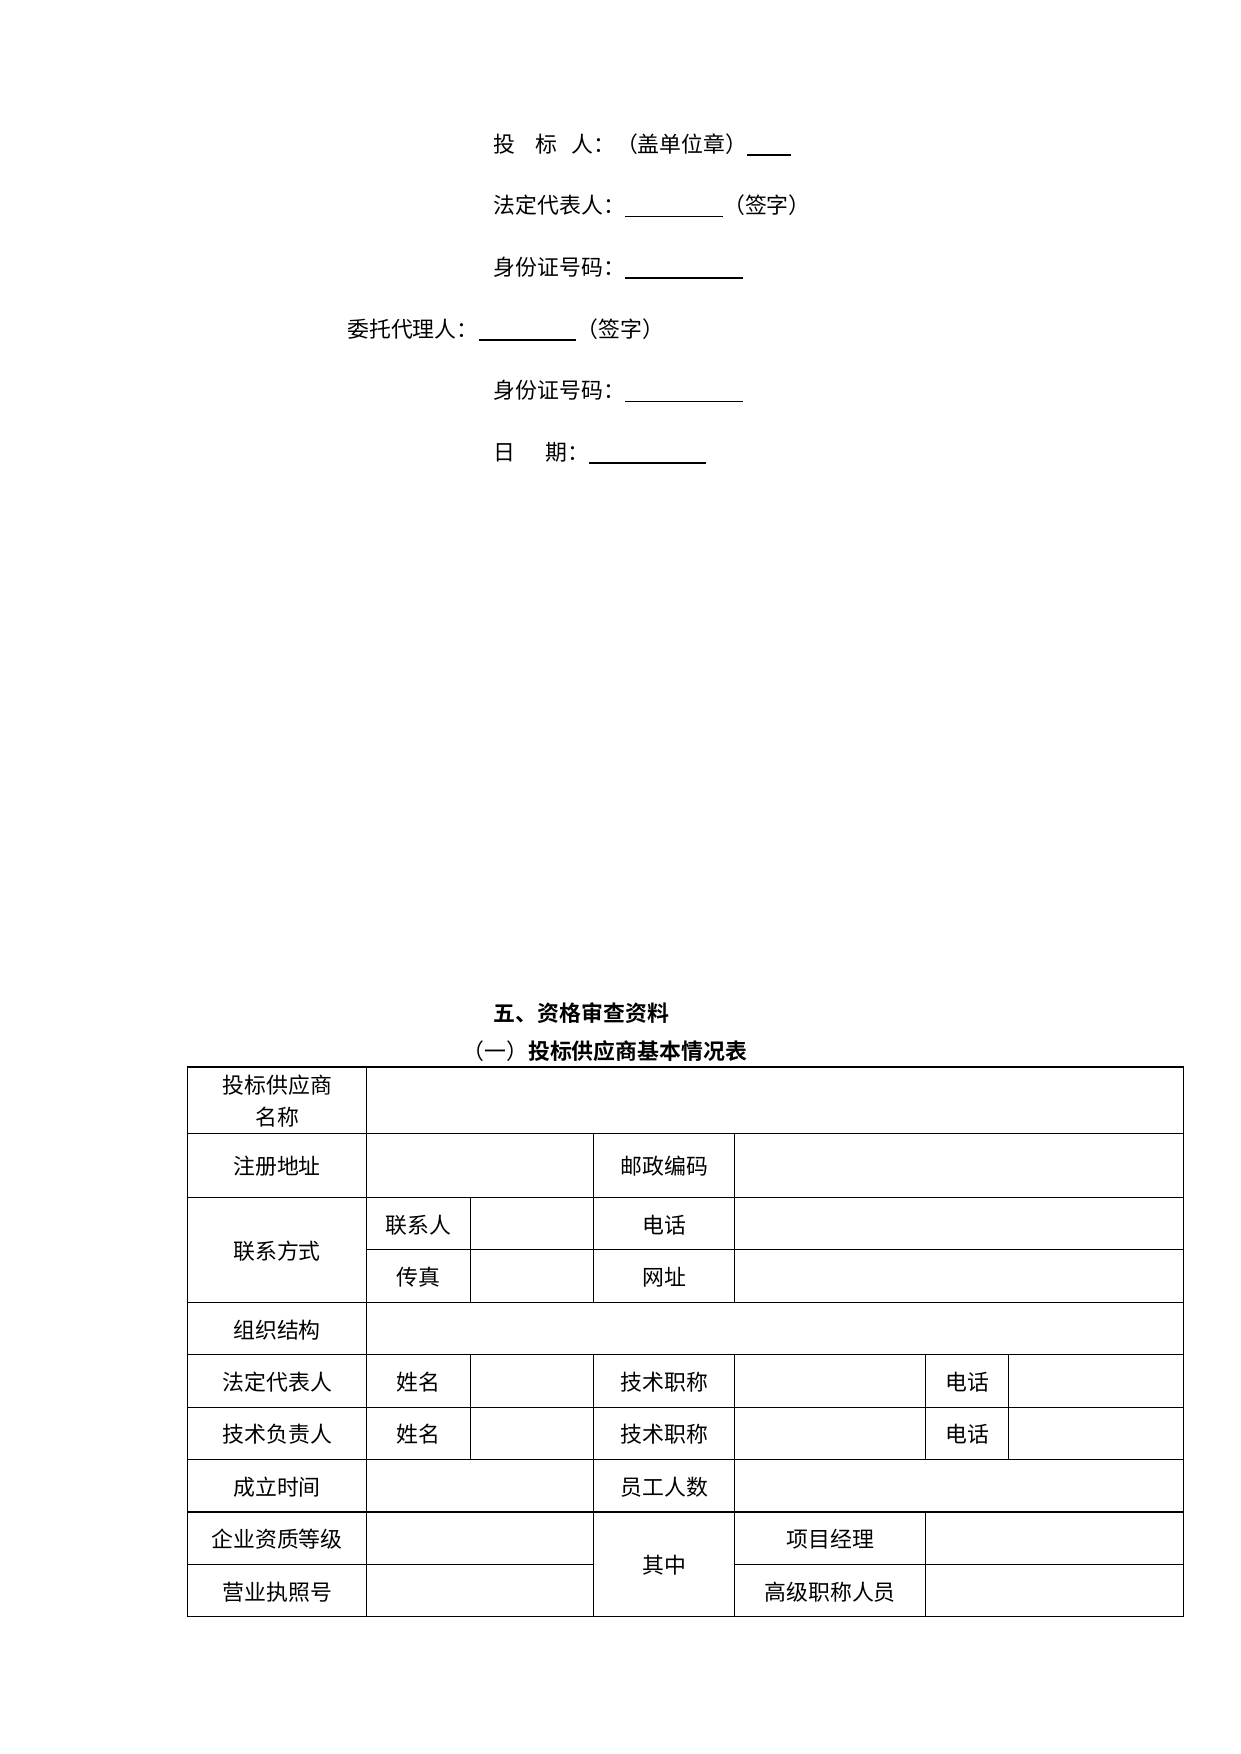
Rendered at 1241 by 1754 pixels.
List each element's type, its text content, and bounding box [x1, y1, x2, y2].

text 法定代表人： （签字） [187, 188, 1053, 221]
table_cell 传真 [367, 1250, 470, 1302]
table_cell [735, 1250, 1183, 1302]
table_cell [367, 1513, 593, 1564]
table_cell [735, 1355, 925, 1407]
table_cell 法定代表人 [188, 1355, 366, 1407]
table_cell 员工人数 [594, 1460, 734, 1511]
text 委托代理人： （签字） [187, 311, 1053, 344]
table_cell 联系人 [367, 1198, 470, 1249]
table_cell [367, 1303, 1183, 1354]
table_cell 电话 [926, 1355, 1008, 1407]
table_cell 网址 [594, 1250, 734, 1302]
table_cell 企业资质等级 [188, 1513, 366, 1564]
table_cell 营业执照号 [188, 1565, 366, 1616]
table_cell [367, 1134, 593, 1197]
table_cell 高级职称人员 [735, 1565, 925, 1616]
table_cell [471, 1408, 593, 1459]
table_cell 邮政编码 [594, 1134, 734, 1197]
table_cell [1009, 1355, 1183, 1407]
table_cell 技术职称 [594, 1355, 734, 1407]
table_cell 其中 [594, 1513, 734, 1616]
table_cell 技术职称 [594, 1408, 734, 1459]
table_header [367, 1068, 1183, 1132]
table_cell [926, 1565, 1183, 1616]
table_cell 姓名 [367, 1355, 470, 1407]
text 身份证号码： [187, 250, 1053, 282]
table_cell 联系方式 [188, 1198, 366, 1302]
table_cell 组织结构 [188, 1303, 366, 1354]
table_cell [367, 1565, 593, 1616]
text 日 期： [187, 435, 1053, 467]
table_cell 技术负责人 [188, 1408, 366, 1459]
subtitle 五、资格审查资料 [187, 995, 1053, 1028]
table_cell [926, 1513, 1183, 1564]
table_cell 注册地址 [188, 1134, 366, 1197]
table_cell 成立时间 [188, 1460, 366, 1511]
table_cell [735, 1408, 925, 1459]
table_cell [471, 1355, 593, 1407]
list 投标供应商基本情况表 [156, 1034, 1053, 1066]
table_cell [471, 1198, 593, 1249]
table_cell [735, 1198, 1183, 1249]
table_cell 项目经理 [735, 1513, 925, 1564]
table_cell [1009, 1408, 1183, 1459]
table_cell [471, 1250, 593, 1302]
table_cell 姓名 [367, 1408, 470, 1459]
table_cell [735, 1460, 1183, 1511]
text 身份证号码： [187, 373, 1053, 406]
table_header 投标供应商 名称 [188, 1068, 366, 1132]
table_cell [367, 1460, 593, 1511]
table_cell [735, 1134, 1183, 1197]
table_cell 电话 [926, 1408, 1008, 1459]
table_cell 电话 [594, 1198, 734, 1249]
text 投 标 人：（盖单位章） [187, 126, 1053, 159]
